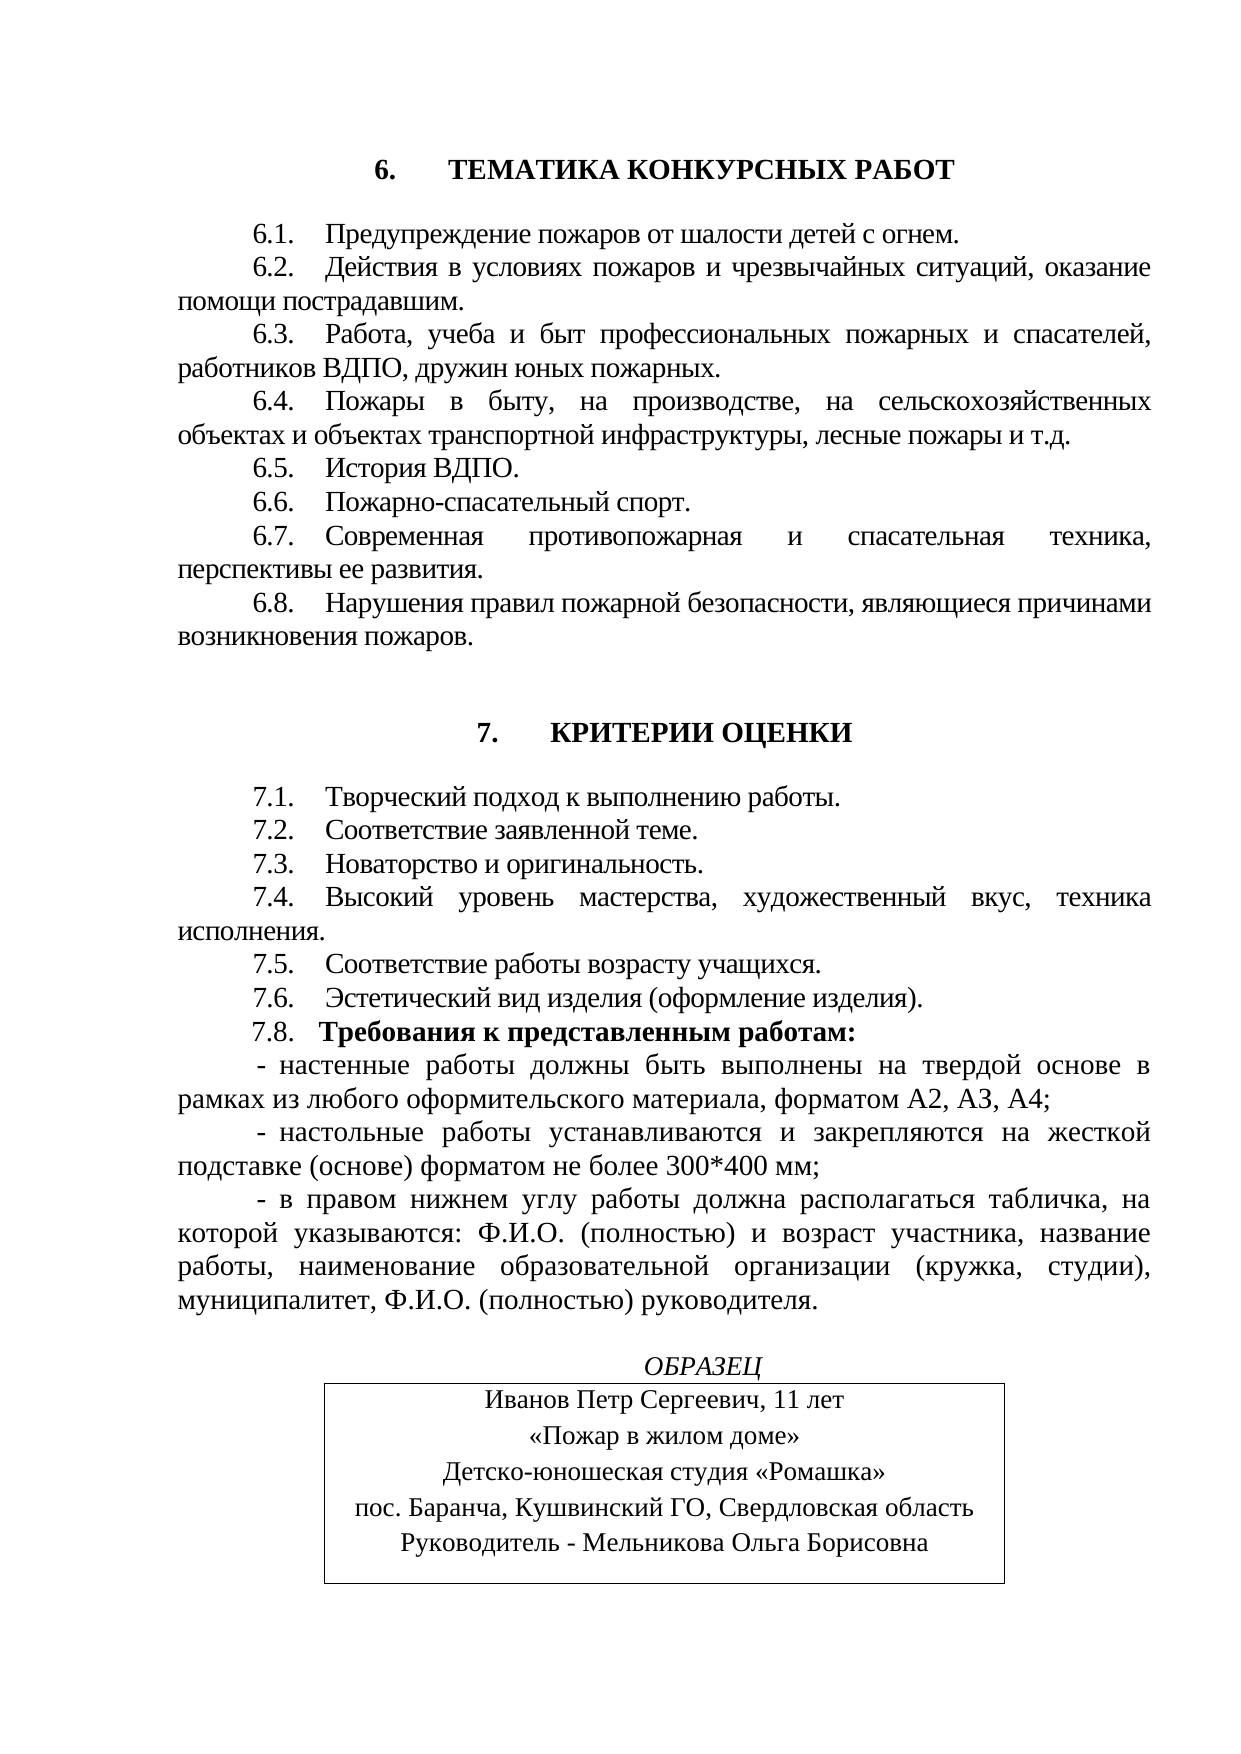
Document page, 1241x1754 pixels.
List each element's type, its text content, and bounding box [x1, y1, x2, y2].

text 7.3. Новаторство и оригинальность. [177, 846, 1152, 879]
text 6.1. Предупреждение пожаров от шалости детей с огнем. [177, 216, 1152, 249]
text 7. КРИТЕРИИ ОЦЕНКИ [177, 715, 1152, 749]
text 7.5. Соответствие работы возрасту учащихся. [177, 947, 1152, 980]
text 6.2. Действия в условиях пожаров и чрезвычайных ситуаций, оказание помощи пострадавшим. [177, 249, 1152, 316]
text 6.5. История ВДПО. [177, 451, 1152, 484]
list в правом нижнем углу работы должна располагаться табличка, на которой указываются: Ф.И.О. (полностью) и возраст участника, название работы, наименование образовательной организации (кружка, студии), муниципалитет, Ф.И.О. (полностью) руководителя. [177, 1181, 1152, 1316]
list Требования к представленным работам: [251, 1014, 1152, 1047]
text 6.4. Пожары в быту, на производстве, на сельскохозяйственных объектах и объектах транспортной инфраструктуры, лесные пожары и т.д. [177, 383, 1152, 451]
list настенные работы должны быть выполнены на твердой основе в рамках из любого оформительского материала, форматом А2, АЗ, А4; [177, 1047, 1152, 1114]
list настольные работы устанавливаются и закрепляются на жесткой подставке (основе) форматом не более 300*400 мм; [177, 1114, 1152, 1181]
text 7.4. Высокий уровень мастерства, художественный вкус, техника исполнения. [177, 879, 1152, 947]
text 7.2. Соответствие заявленной теме. [177, 812, 1152, 846]
text ОБРАЗЕЦ [256, 1349, 1152, 1383]
text 6.7. Современная противопожарная и спасательная техника, перспективы ее развития. [177, 518, 1152, 585]
table_header Иванов Петр Сергеевич, 11 лет «Пожар в жилом доме» Детско-юношеская студия «Ромашка» пос. Баранча, Кушвинский ГО, Свердловская область Руководитель - Мельникова Ольга Борисовна [325, 1384, 1004, 1582]
text 6.8. Нарушения правил пожарной безопасности, являющиеся причинами возникновения пожаров. [177, 585, 1152, 652]
text 7.6. Эстетический вид изделия (оформление изделия). [177, 980, 1152, 1014]
text 6.3. Работа, учеба и быт профессиональных пожарных и спасателей, работников ВДПО, дружин юных пожарных. [177, 316, 1152, 383]
text 7.1. Творческий подход к выполнению работы. [177, 779, 1152, 812]
text 6.6. Пожарно-спасательный спорт. [177, 484, 1152, 518]
text 6. ТЕМАТИКА КОНКУРСНЫХ РАБОТ [177, 152, 1152, 186]
